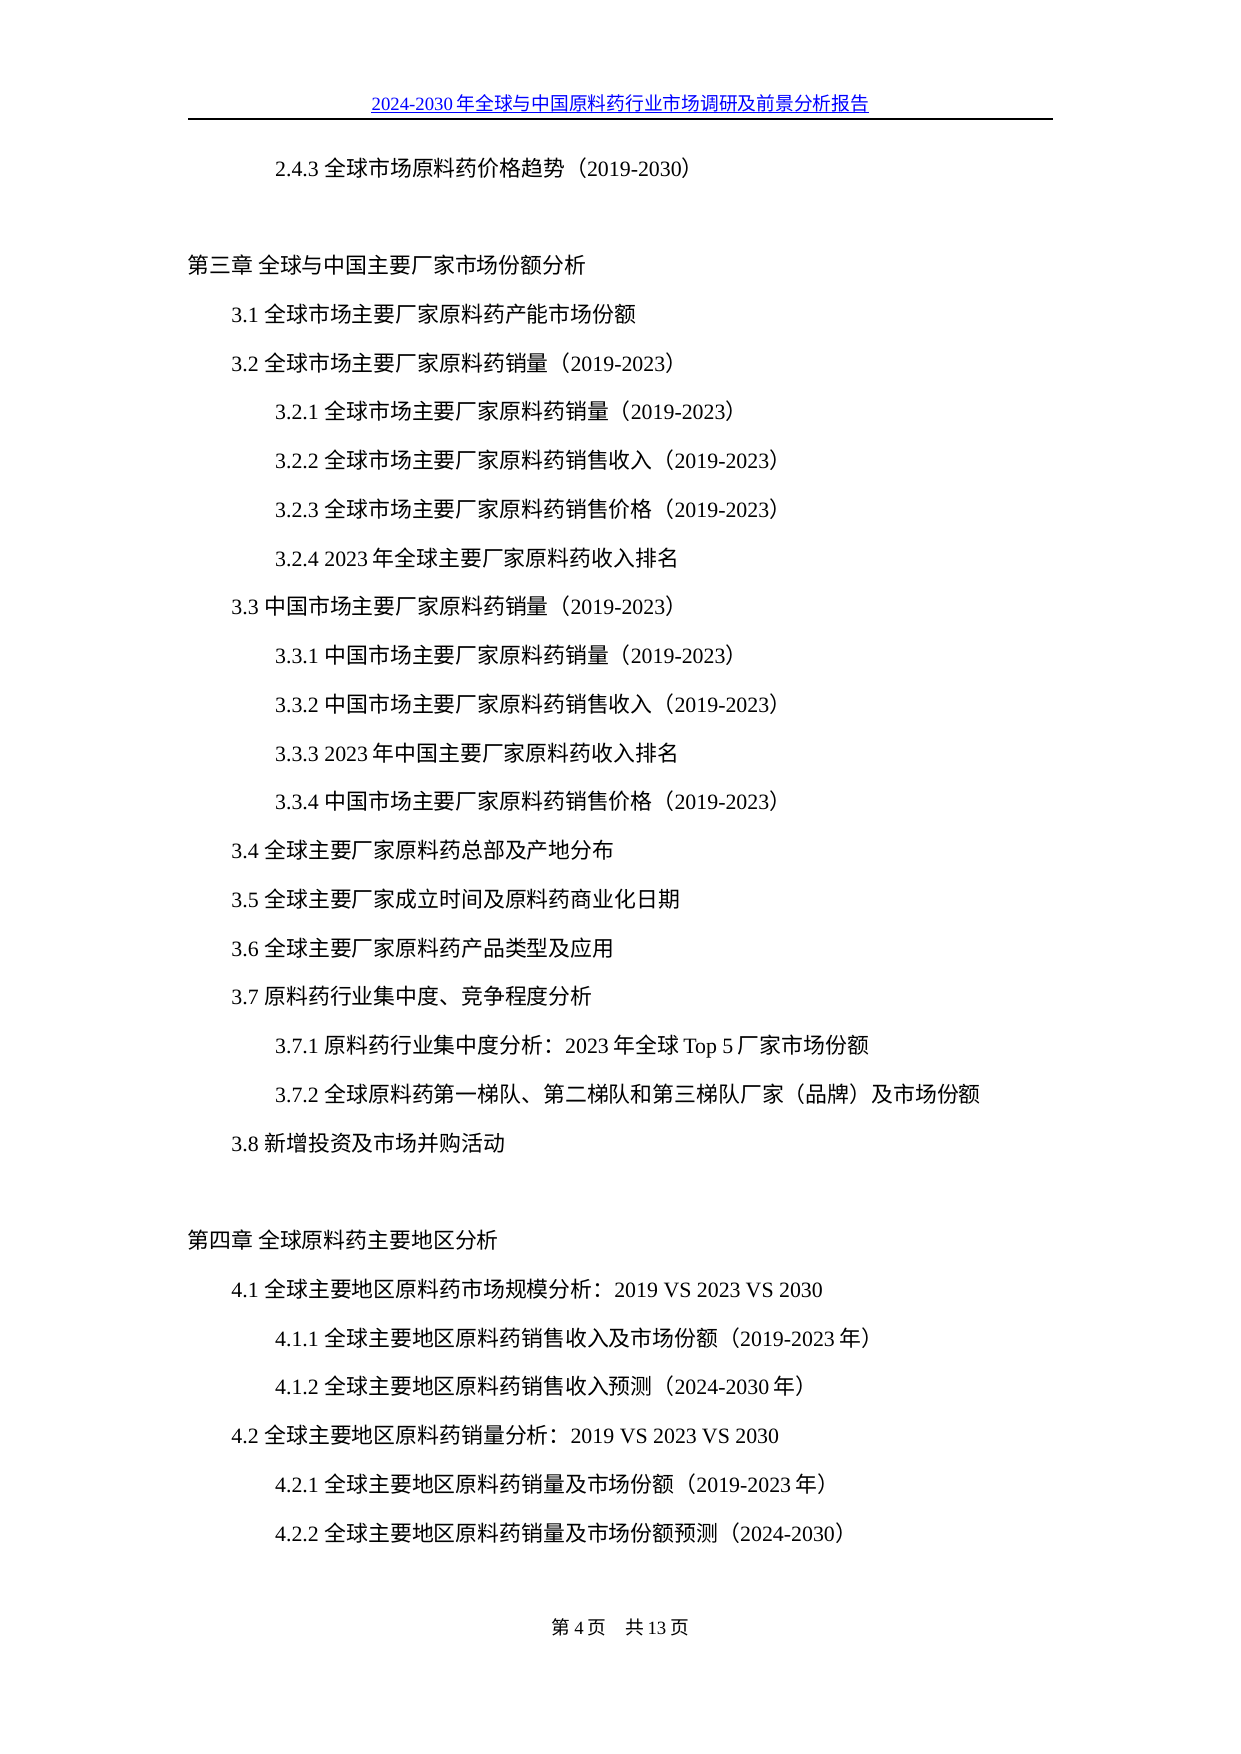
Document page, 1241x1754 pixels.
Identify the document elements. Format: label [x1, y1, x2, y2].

text [187, 150, 1053, 1548]
